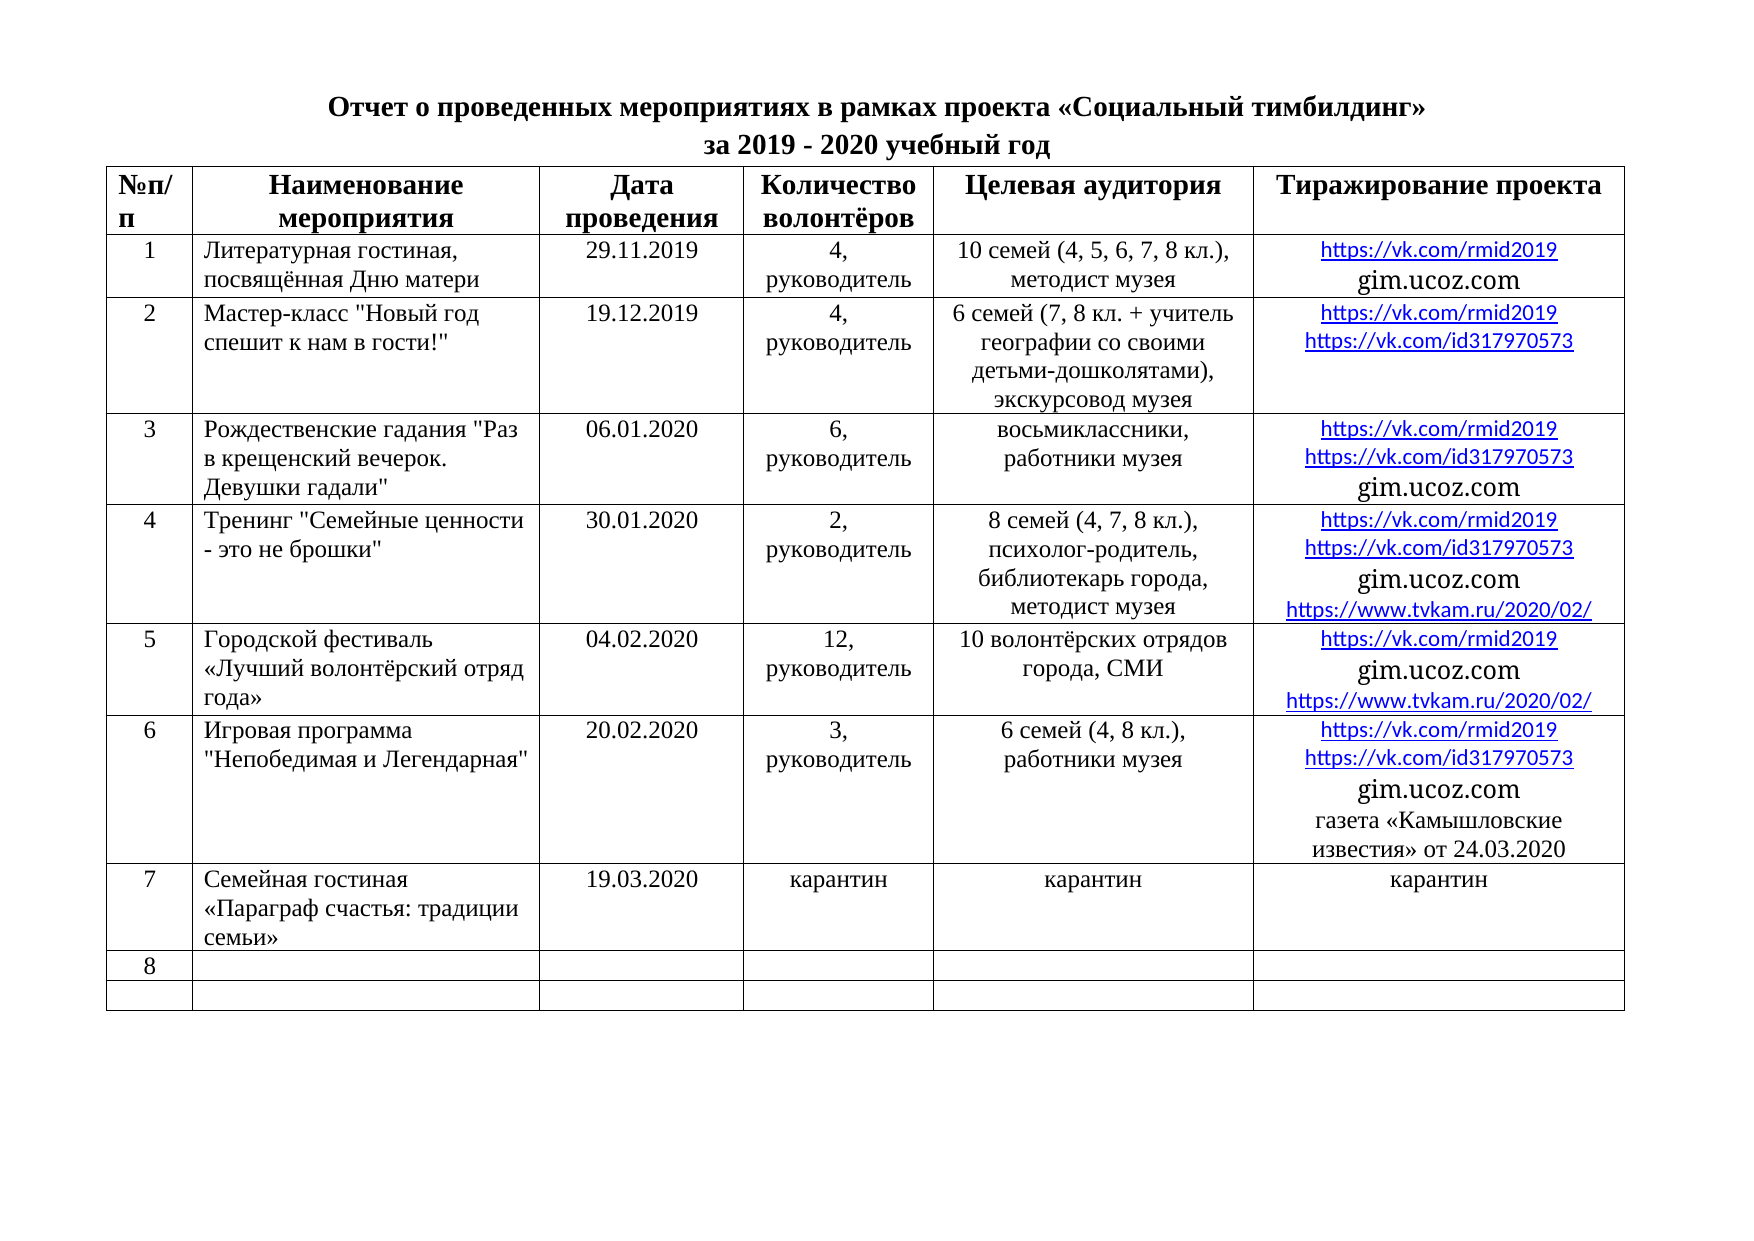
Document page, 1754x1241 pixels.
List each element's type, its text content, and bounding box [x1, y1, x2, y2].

table_cell 8 семей (4, 7, 8 кл.), психолог-родитель, библиотекарь города, методист музея [934, 505, 1253, 623]
table_cell [744, 951, 933, 980]
table_cell 4 [107, 505, 192, 623]
table_cell [1254, 981, 1624, 1010]
table_cell 3 [107, 414, 192, 504]
table_cell 04.02.2020 [540, 624, 743, 714]
table_cell https://vk.com/rmid2019 https://vk.com/id317970573 [1254, 298, 1624, 413]
table_cell 19.12.2019 [540, 298, 743, 413]
table_cell 2 [107, 298, 192, 413]
table_cell [934, 951, 1253, 980]
table_cell 5 [107, 624, 192, 714]
table_cell 8 [107, 951, 192, 980]
table_cell Городской фестиваль «Лучший волонтёрский отряд года» [193, 624, 539, 714]
table_cell 10 волонтёрских отрядов города, СМИ [934, 624, 1253, 714]
table_header Наименование мероприятия [193, 167, 539, 234]
table_cell 1 [107, 235, 192, 297]
table_cell 6 [107, 716, 192, 863]
table_cell 06.01.2020 [540, 414, 743, 504]
text Отчет о проведенных мероприятиях в рамках проекта «Социальный тимбилдинг» [118, 89, 1636, 122]
table_cell 4, руководитель [744, 235, 933, 297]
table_cell 6 семей (4, 8 кл.), работники музея [934, 716, 1253, 863]
table_cell восьмиклассники, работники музея [934, 414, 1253, 504]
table_cell [934, 981, 1253, 1010]
table_header Тиражирование проекта [1254, 167, 1624, 234]
table_cell Литературная гостиная, посвящённая Дню матери [193, 235, 539, 297]
table_cell https://vk.com/rmid2019 https://vk.com/id317970573 gim.ucoz.com [1254, 414, 1624, 504]
table_header Количество волонтёров [744, 167, 933, 234]
table_cell Тренинг "Семейные ценности - это не брошки" [193, 505, 539, 623]
table_cell https://vk.com/rmid2019 https://vk.com/id317970573 gim.ucoz.com газета «Камышловские известия» от 24.03.2020 [1254, 716, 1624, 863]
table_cell Игровая программа "Непобедимая и Легендарная" [193, 716, 539, 863]
table_cell [193, 981, 539, 1010]
table_cell https://vk.com/rmid2019 gim.ucoz.com https://www.tvkam.ru/2020/02/ [1254, 624, 1624, 714]
text за 2019 - 2020 учебный год [118, 127, 1636, 161]
table_cell 19.03.2020 [540, 864, 743, 950]
table_cell 4, руководитель [744, 298, 933, 413]
table_cell 7 [107, 864, 192, 950]
table_cell 29.11.2019 [540, 235, 743, 297]
table_cell [540, 951, 743, 980]
table_cell https://vk.com/rmid2019 gim.ucoz.com [1254, 235, 1624, 297]
table_cell [744, 981, 933, 1010]
table_header Целевая аудитория [934, 167, 1253, 234]
table_header №п/п [107, 167, 192, 234]
table_cell [107, 981, 192, 1010]
table_cell 10 семей (4, 5, 6, 7, 8 кл.), методист музея [934, 235, 1253, 297]
table_cell карантин [744, 864, 933, 950]
table_cell 2, руководитель [744, 505, 933, 623]
table_cell 12, руководитель [744, 624, 933, 714]
table_cell [540, 981, 743, 1010]
table_header Дата проведения [540, 167, 743, 234]
table_cell https://vk.com/rmid2019 https://vk.com/id317970573 gim.ucoz.com https://www.tvkam.ru/2020/02/ [1254, 505, 1624, 623]
table_cell карантин [934, 864, 1253, 950]
table_cell Рождественские гадания "Раз в крещенский вечерок. Девушки гадали" [193, 414, 539, 504]
table_cell [1254, 951, 1624, 980]
table_cell 30.01.2020 [540, 505, 743, 623]
table_cell Мастер-класс "Новый год спешит к нам в гости!" [193, 298, 539, 413]
table_cell 6, руководитель [744, 414, 933, 504]
table_cell [193, 951, 539, 980]
table_cell 20.02.2020 [540, 716, 743, 863]
table_cell Семейная гостиная «Параграф счастья: традиции семьи» [193, 864, 539, 950]
table_cell 6 семей (7, 8 кл. + учитель географии со своими детьми-дошколятами), экскурсовод музея [934, 298, 1253, 413]
table_cell карантин [1254, 864, 1624, 950]
table_cell 3, руководитель [744, 716, 933, 863]
